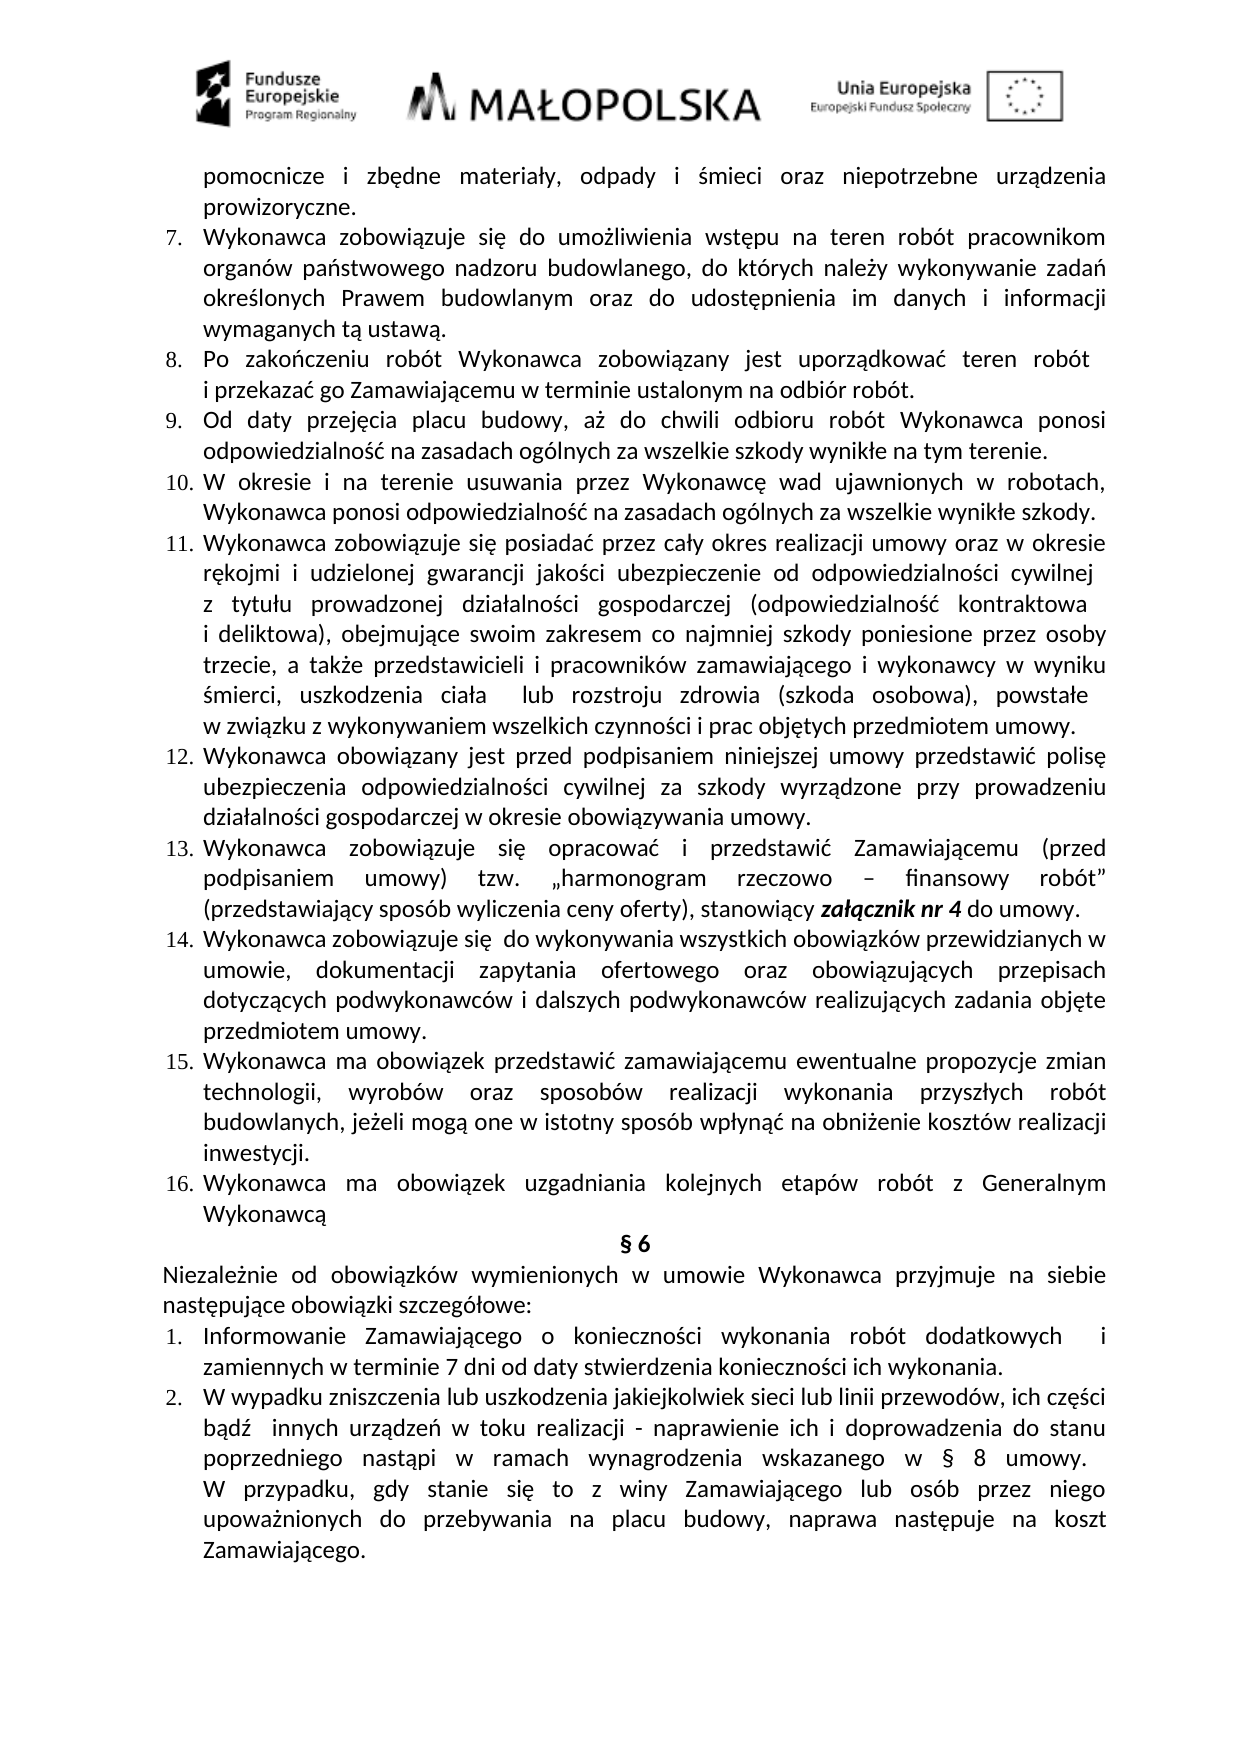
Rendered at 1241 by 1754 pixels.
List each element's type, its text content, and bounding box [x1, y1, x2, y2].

list W wypadku zniszczenia lub uszkodzenia jakiejkolwiek sieci lub linii przewodów, ich części bądź innych urządzeń w toku realizacji - naprawienie ich i doprowadzenia do stanu poprzedniego nastąpi w ramach wynagrodzenia wskazanego w § 8 umowy. W przypadku, gdy stanie się to z winy Zamawiającego lub osób przez niego upoważnionych do przebywania na placu budowy, naprawa następuje na koszt Zamawiającego. [165, 1381, 1107, 1564]
list Wykonawca zobowiązuje się posiadać przez cały okres realizacji umowy oraz w okresie rękojmi i udzielonej gwarancji jakości ubezpieczenie od odpowiedzialności cywilnej z tytułu prowadzonej działalności gospodarczej (odpowiedzialność kontraktowa i deliktowa), obejmujące swoim zakresem co najmniej szkody poniesione przez osoby trzecie, a także przedstawicieli i pracowników zamawiającego i wykonawcy w wyniku śmierci, uszkodzenia ciała lub rozstroju zdrowia (szkoda osobowa), powstałe w związku z wykonywaniem wszelkich czynności i prac objętych przedmiotem umowy. [165, 527, 1107, 740]
list Wykonawca ma obowiązek uzgadniania kolejnych etapów robót z Generalnym Wykonawcą [165, 1168, 1107, 1229]
picture [162, 29, 1098, 161]
list Wykonawca zobowiązuje się do wykonywania wszystkich obowiązków przewidzianych w umowie, dokumentacji zapytania ofertowego oraz obowiązujących przepisach dotyczących podwykonawców i dalszych podwykonawców realizujących zadania objęte przedmiotem umowy. [165, 923, 1107, 1046]
list Wykonawca zobowiązuje się opracować i przedstawić Zamawiającemu (przed podpisaniem umowy) tzw. „harmonogram rzeczowo – finansowy robót” (przedstawiający sposób wyliczenia ceny oferty), stanowiący załącznik nr 4 do umowy. [165, 832, 1107, 923]
text § 6 [162, 1229, 1107, 1259]
list Po zakończeniu robót Wykonawca zobowiązany jest uporządkować teren robót i przekazać go Zamawiającemu w terminie ustalonym na odbiór robót. [165, 343, 1107, 404]
list Wykonawca zobowiązuje się do umożliwienia wstępu na teren robót pracownikom organów państwowego nadzoru budowlanego, do których należy wykonywanie zadań określonych Prawem budowlanym oraz do udostępnienia im danych i informacji wymaganych tą ustawą. [165, 221, 1107, 343]
list Wykonawca obowiązany jest przed podpisaniem niniejszej umowy przedstawić polisę ubezpieczenia odpowiedzialności cywilnej za szkody wyrządzone przy prowadzeniu działalności gospodarczej w okresie obowiązywania umowy. [165, 740, 1107, 832]
list Wykonawca ma obowiązek przedstawić zamawiającemu ewentualne propozycje zmian technologii, wyrobów oraz sposobów realizacji wykonania przyszłych robót budowlanych, jeżeli mogą one w istotny sposób wpłynąć na obniżenie kosztów realizacji inwestycji. [165, 1046, 1107, 1168]
list Informowanie Zamawiającego o konieczności wykonania robót dodatkowych i zamiennych w terminie 7 dni od daty stwierdzenia konieczności ich wykonania. [165, 1320, 1107, 1381]
list Od daty przejęcia placu budowy, aż do chwili odbioru robót Wykonawca ponosi odpowiedzialność na zasadach ogólnych za wszelkie szkody wynikłe na tym terenie. [165, 404, 1107, 466]
list W okresie i na terenie usuwania przez Wykonawcę wad ujawnionych w robotach, Wykonawca ponosi odpowiedzialność na zasadach ogólnych za wszelkie wynikłe szkody. [165, 466, 1107, 527]
text Niezależnie od obowiązków wymienionych w umowie Wykonawca przyjmuje na siebie następujące obowiązki szczegółowe: [162, 1259, 1107, 1320]
